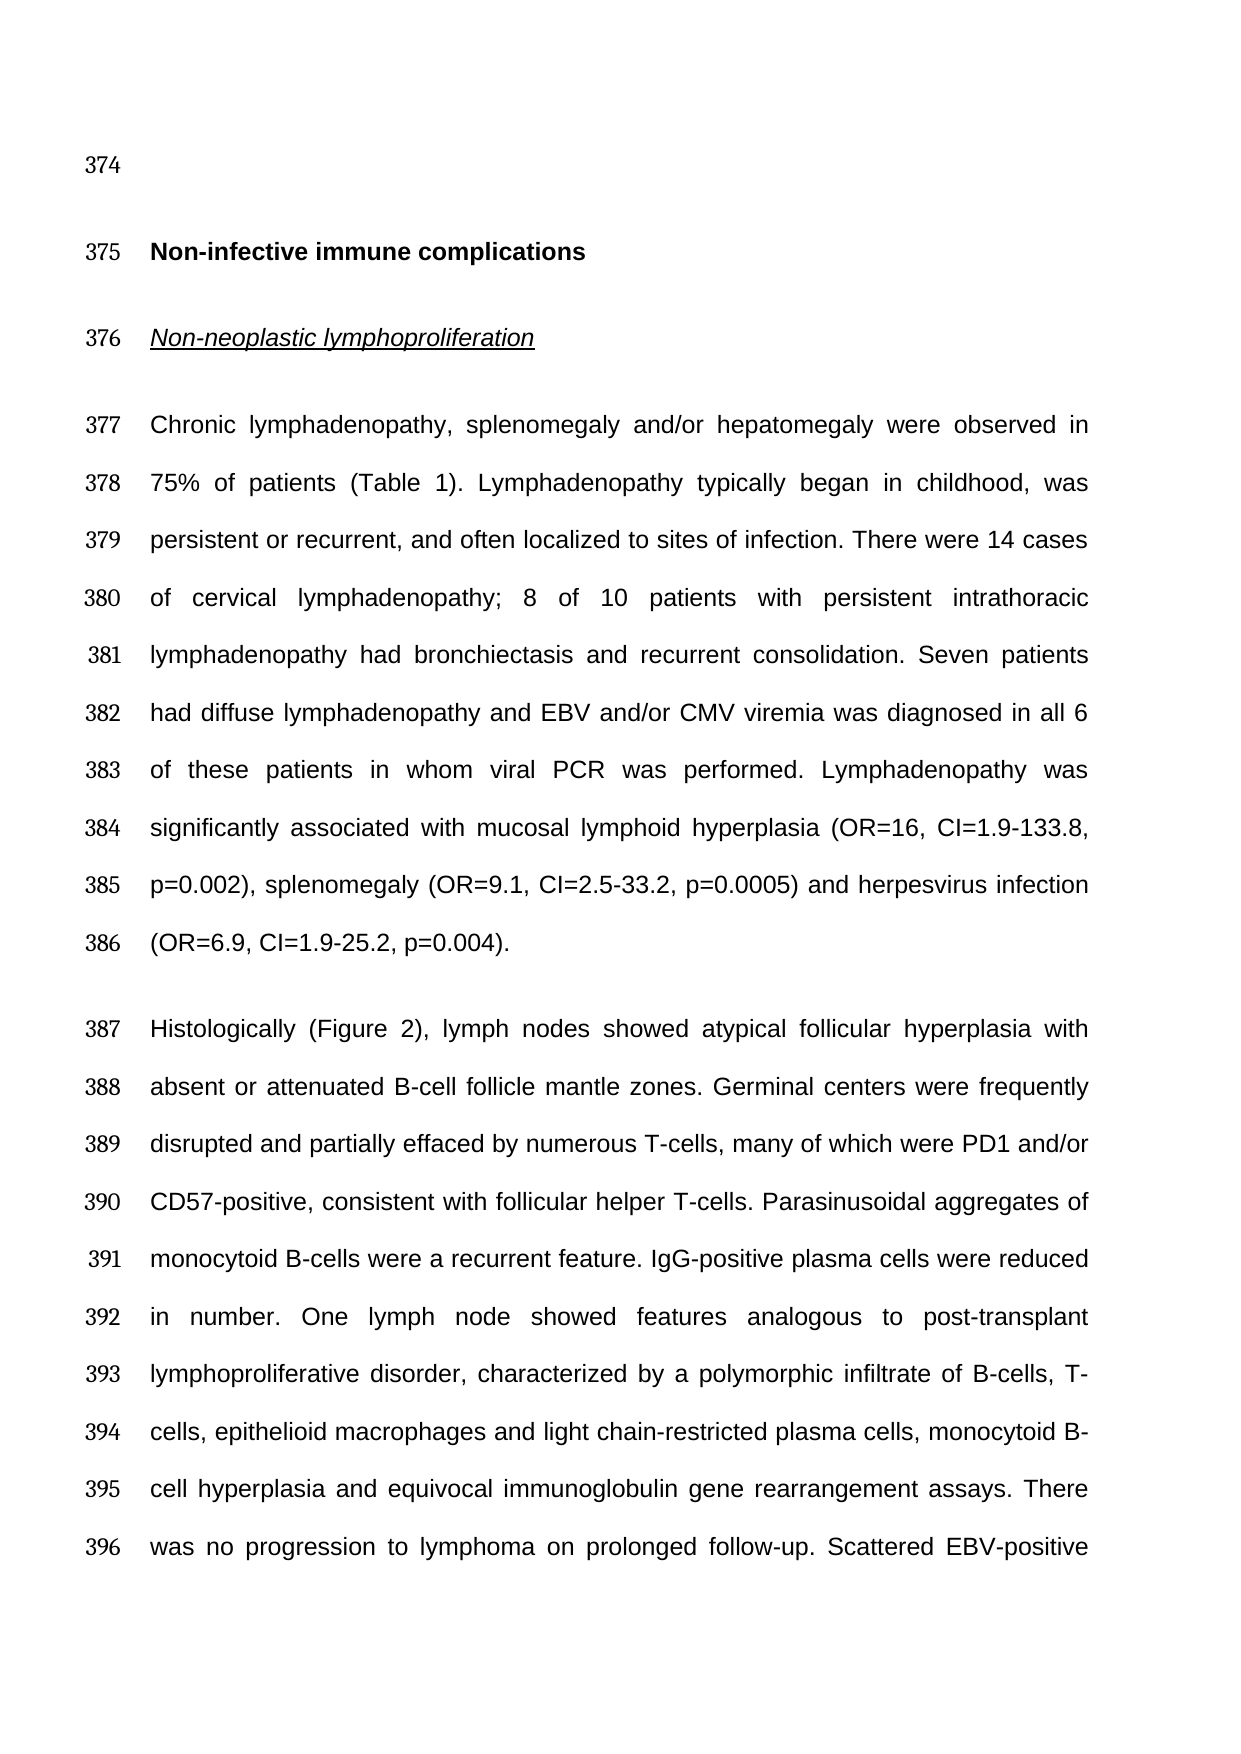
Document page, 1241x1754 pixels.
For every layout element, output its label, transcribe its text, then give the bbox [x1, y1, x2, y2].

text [150, 1014, 1090, 1560]
text Non-neoplastic lymphoproliferation [150, 323, 1090, 352]
text Non-infective immune complications [150, 237, 1090, 265]
text Chronic lymphadenopathy, splenomegaly and/or hepatomegaly were observed in 75% of patients (Table 1). Lymphadenopathy typically began in childhood, was persistent or recurrent, and often localized to sites of infection. There were 14 cases of cervical lymphadenopathy; 8 of 10 patients with persistent intrathoracic lymphadenopathy had bronchiectasis and recurrent consolidation. Seven patients had diffuse lymphadenopathy and EBV and/or CMV viremia was diagnosed in all 6 of these patients in whom viral PCR was performed. Lymphadenopathy was significantly associated with mucosal lymphoid hyperplasia (OR=16, CI=1.9-133.8, p=0.002), splenomegaly (OR=9.1, CI=2.5-33.2, p=0.0005) and herpesvirus infection (OR=6.9, CI=1.9-25.2, p=0.004). [150, 410, 1090, 956]
